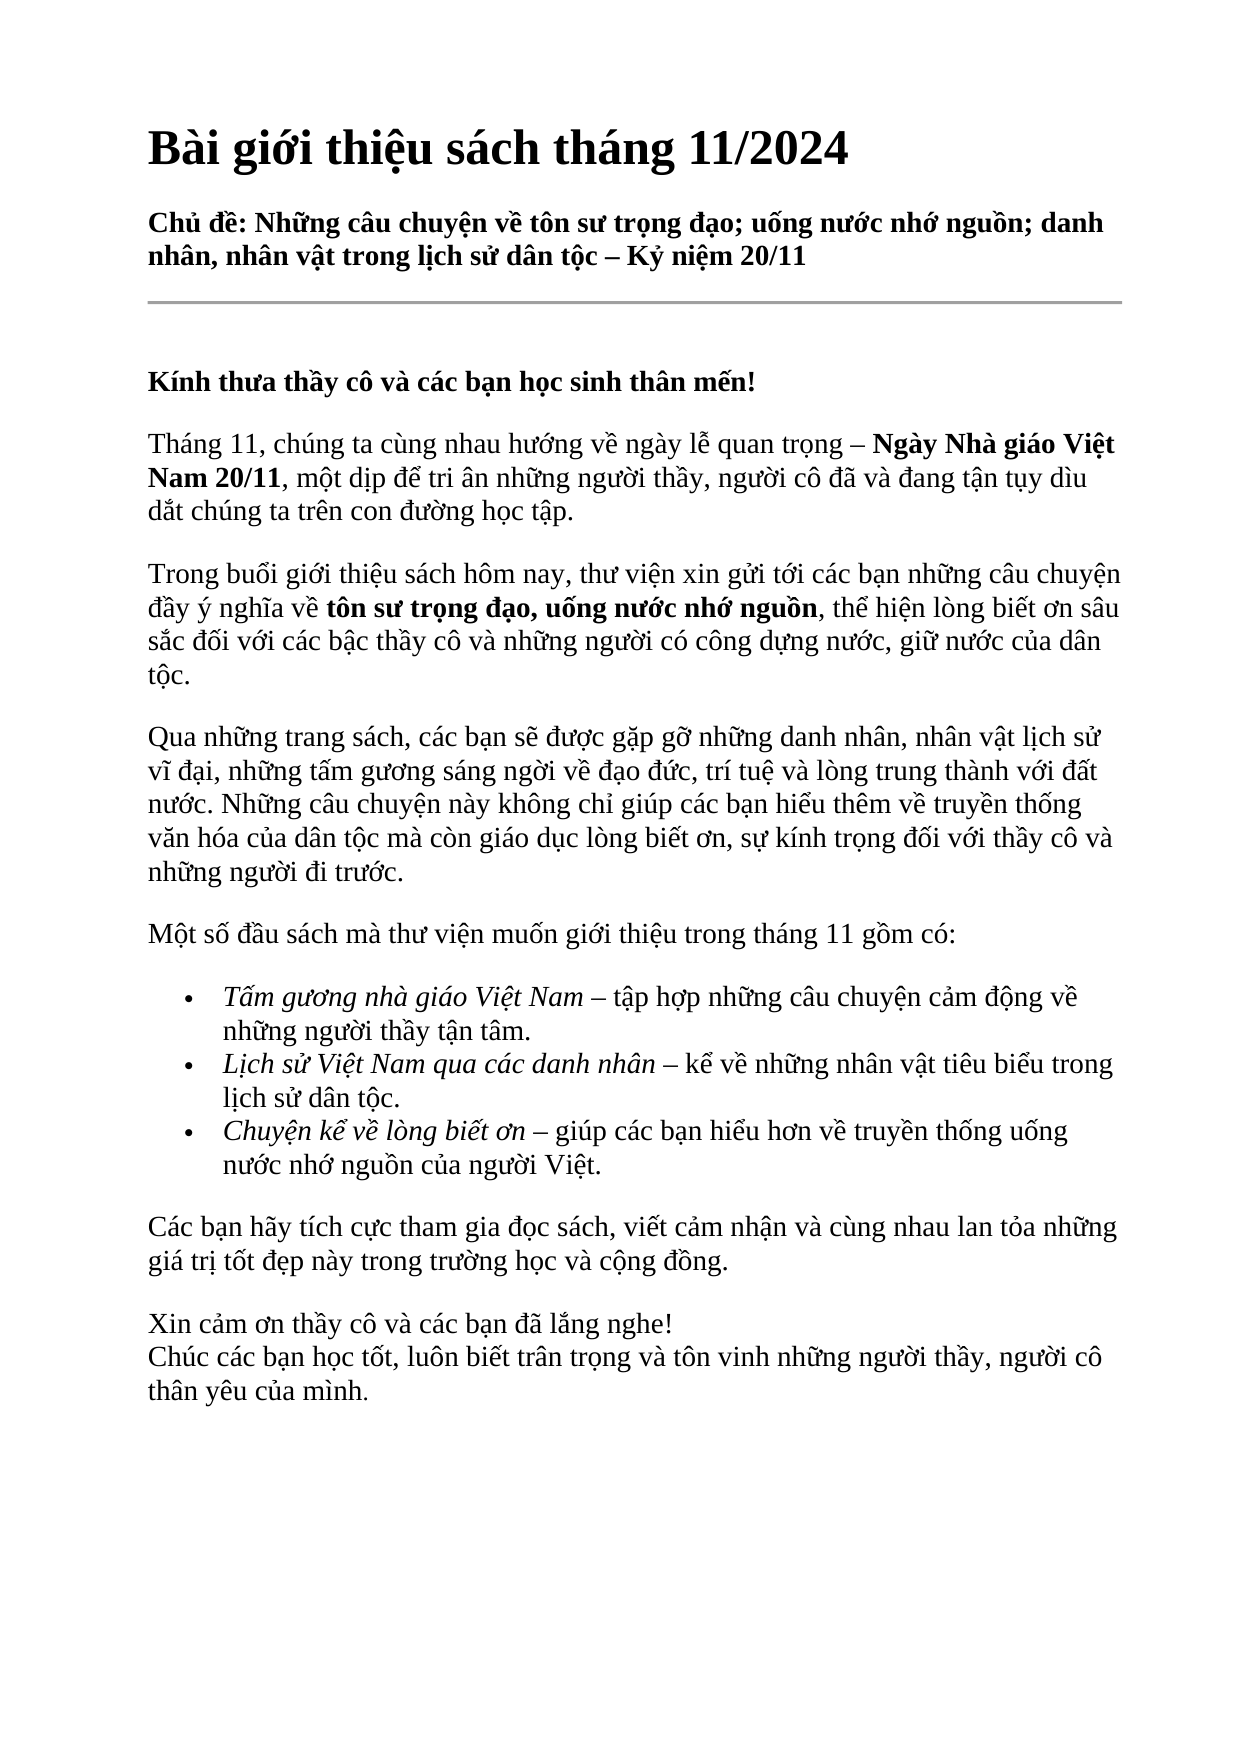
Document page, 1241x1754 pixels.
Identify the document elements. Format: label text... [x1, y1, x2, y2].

list Chuyện kể về lòng biết ơn – giúp các bạn hiểu hơn về truyền thống uống nước nhớ nguồn của người Việt. [185, 1113, 1122, 1180]
text Trong buổi giới thiệu sách hôm nay, thư viện xin gửi tới các bạn những câu chuyện đầy ý nghĩa về tôn sư trọng đạo, uống nước nhớ nguồn, thể hiện lòng biết ơn sâu sắc đối với các bậc thầy cô và những người có công dựng nước, giữ nước của dân tộc. [148, 556, 1122, 690]
list Tấm gương nhà giáo Việt Nam – tập hợp những câu chuyện cảm động về những người thầy tận tâm. [185, 979, 1122, 1046]
list Lịch sử Việt Nam qua các danh nhân – kể về những nhân vật tiêu biểu trong lịch sử dân tộc. [185, 1046, 1122, 1113]
text Kính thưa thầy cô và các bạn học sinh thân mến! [148, 364, 1122, 397]
text Chủ đề: Những câu chuyện về tôn sư trọng đạo; uống nước nhớ nguồn; danh nhân, nhân vật trong lịch sử dân tộc – Kỷ niệm 20/11 [148, 205, 1122, 272]
text Tháng 11, chúng ta cùng nhau hướng về ngày lễ quan trọng – Ngày Nhà giáo Việt Nam 20/11, một dịp để tri ân những người thầy, người cô đã và đang tận tụy dìu dắt chúng ta trên con đường học tập. [148, 426, 1122, 527]
text Các bạn hãy tích cực tham gia đọc sách, viết cảm nhận và cùng nhau lan tỏa những giá trị tốt đẹp này trong trường học và cộng đồng. [148, 1209, 1122, 1277]
text Qua những trang sách, các bạn sẽ được gặp gỡ những danh nhân, nhân vật lịch sử vĩ đại, những tấm gương sáng ngời về đạo đức, trí tuệ và lòng trung thành với đất nước. Những câu chuyện này không chỉ giúp các bạn hiểu thêm về truyền thống văn hóa của dân tộc mà còn giáo dục lòng biết ơn, sự kính trọng đối với thầy cô và những người đi trước. [148, 719, 1122, 887]
text Một số đầu sách mà thư viện muốn giới thiệu trong tháng 11 gồm có: [148, 916, 1122, 950]
text Xin cảm ơn thầy cô và các bạn đã lắng nghe! Chúc các bạn học tốt, luôn biết trân trọng và tôn vinh những người thầy, người cô thân yêu của mình. [148, 1306, 1122, 1406]
text Bài giới thiệu sách tháng 11/2024 [148, 118, 1122, 176]
